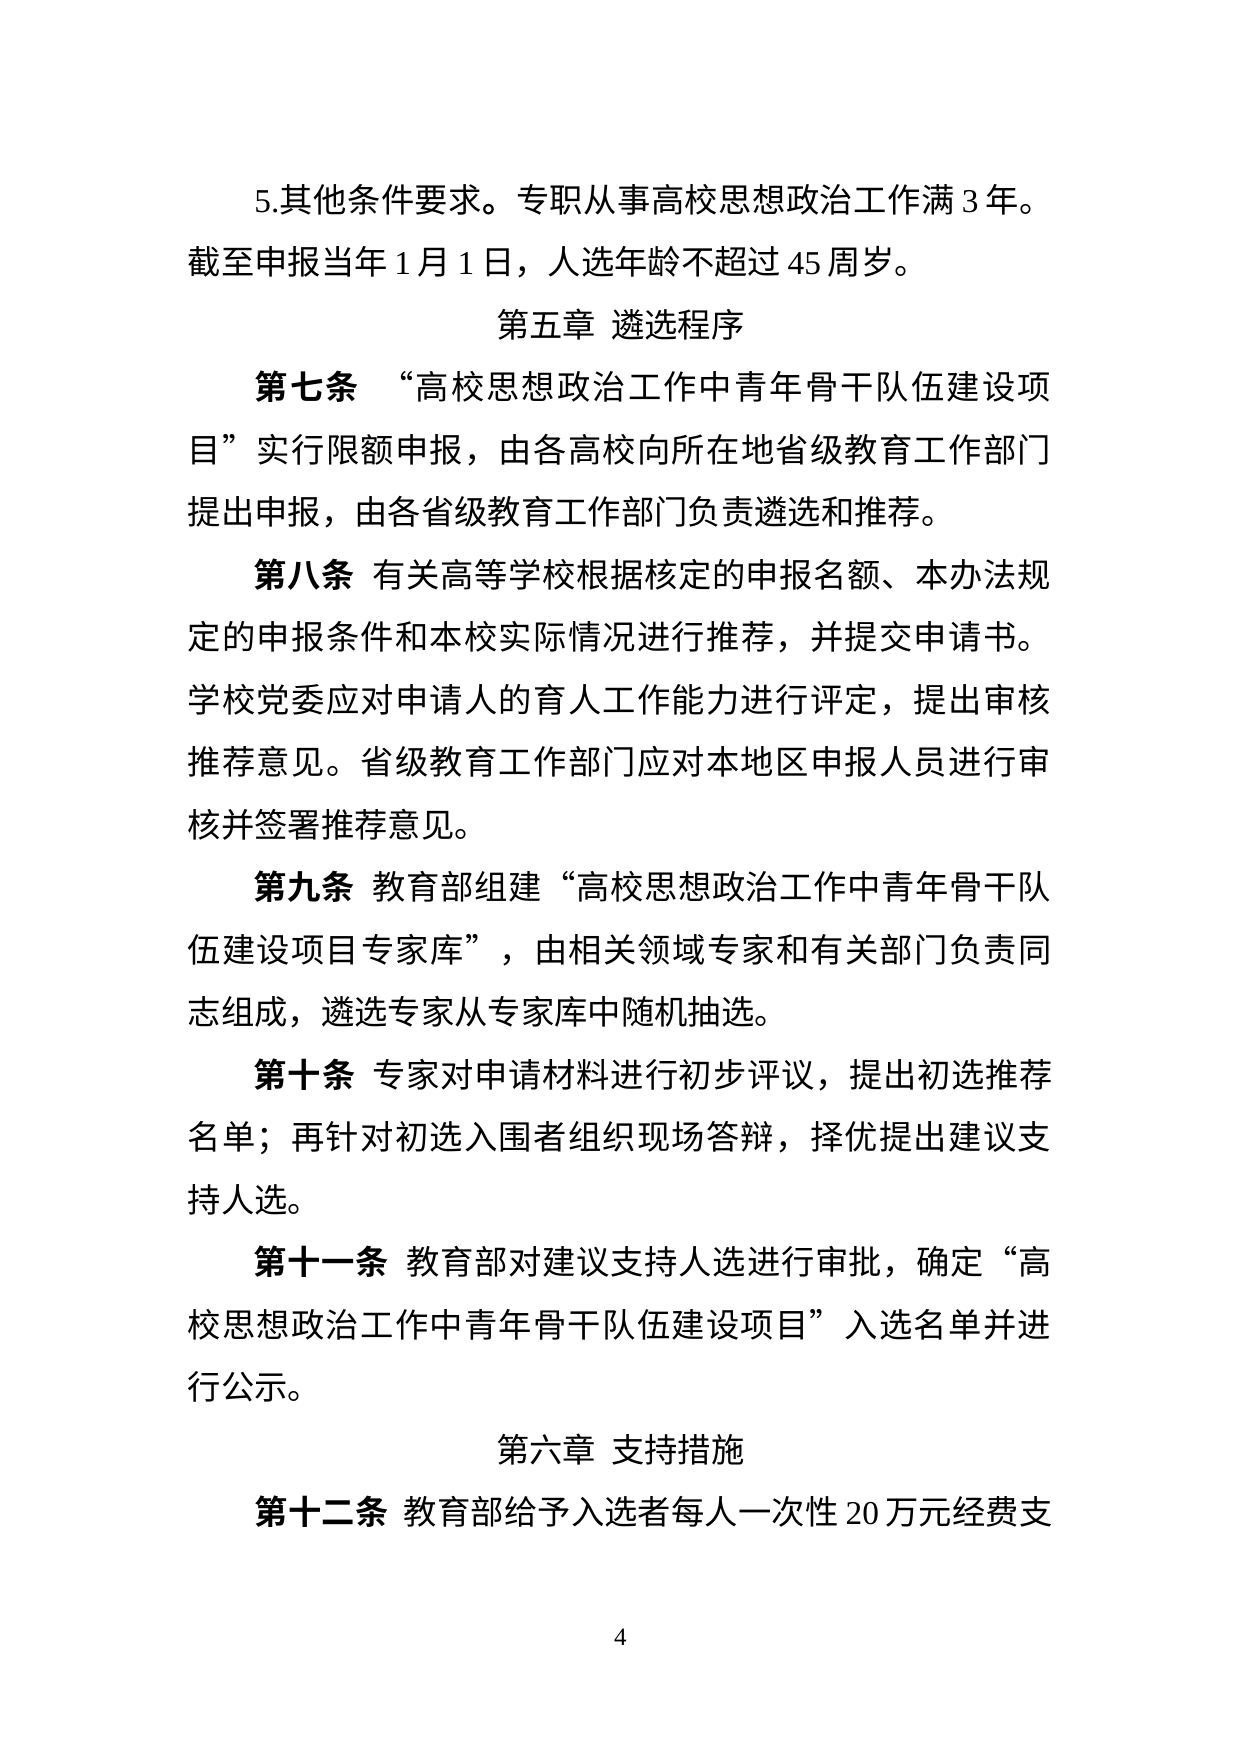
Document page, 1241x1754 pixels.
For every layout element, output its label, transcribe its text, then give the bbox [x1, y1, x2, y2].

text 第八条 有关高等学校根据核定的申报名额、本办法规定的申报条件和本校实际情况进行推荐，并提交申请书。学校党委应对申请人的育人工作能力进行评定，提出审核、推荐意见。省级教育工作部门应对本地区申报人员进行审核并签署推荐意见。 [187, 537, 1053, 849]
text 第十一条 教育部对建议支持人选进行审批，确定“高校思想政治工作中青年骨干队伍建设项目”入选名单并进行公示。 [187, 1224, 1053, 1412]
text 第九条 教育部组建“高校思想政治工作中青年骨干队伍建设项目专家库”，由相关领域专家和有关部门负责同志组成，遴选专家从专家库中随机抽选。 [187, 849, 1053, 1037]
text 第七条 “高校思想政治工作中青年骨干队伍建设项目”实行限额申报，由各高校向所在地省级教育工作部门提出申报，由各省级教育工作部门负责遴选和推荐。 [187, 349, 1053, 537]
text 第十条 专家对申请材料进行初步评议，提出初选推荐名单；再针对初选入围者组织现场答辩，择优提出建议支持人选。 [187, 1037, 1053, 1224]
text 第五章 遴选程序 [187, 287, 1053, 349]
text 5.其他条件要求。专职从事高校思想政治工作满3年。截至申报当年1月1日，人选年龄不超过45周岁。 [187, 162, 1053, 287]
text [187, 1474, 1053, 1537]
text 第六章 支持措施 [187, 1412, 1053, 1474]
